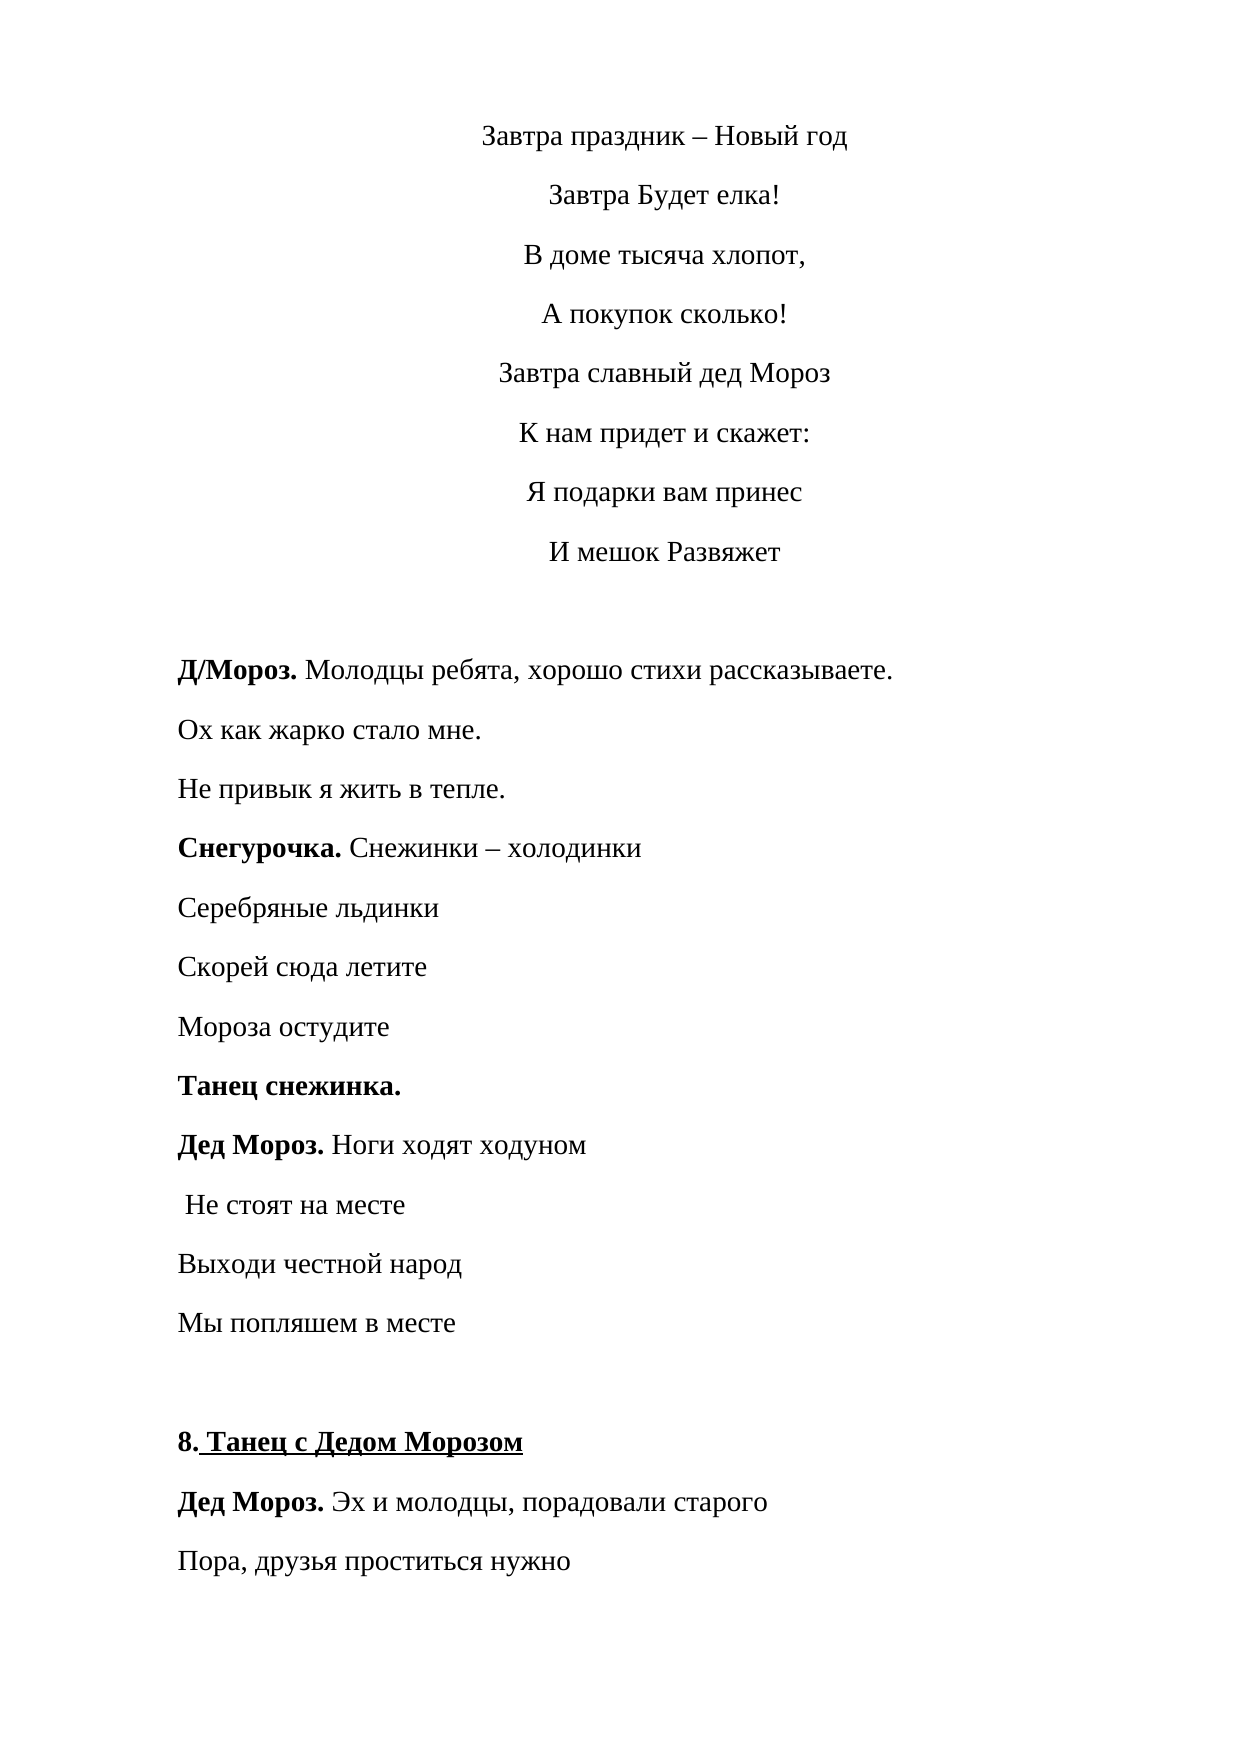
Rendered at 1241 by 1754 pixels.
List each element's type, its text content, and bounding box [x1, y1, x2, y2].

text Дед Мороз. Ноги ходят ходуном [177, 1127, 1152, 1161]
text Д/Мороз. Молодцы ребята, хорошо стихи рассказываете. [177, 652, 1152, 686]
text Мороза остудите [177, 1009, 1152, 1042]
text К нам придет и скажет: [177, 415, 1152, 448]
text Завтра праздник – Новый год [177, 118, 1152, 152]
text Пора, друзья проститься нужно [177, 1543, 1152, 1577]
text Завтра Будет елка! [177, 177, 1152, 211]
text Не привык я жить в тепле. [177, 771, 1152, 805]
text Снегурочка. Снежинки – холодинки [177, 831, 1152, 864]
text Завтра славный дед Мороз [177, 356, 1152, 389]
text Выходи честной народ [177, 1246, 1152, 1280]
text А покупок сколько! [177, 296, 1152, 330]
text 8. Танец с Дедом Морозом [177, 1424, 1152, 1458]
text В доме тысяча хлопот, [177, 237, 1152, 270]
text Танец снежинка. [177, 1068, 1152, 1102]
text Ох как жарко стало мне. [177, 712, 1152, 745]
text Серебряные льдинки [177, 890, 1152, 923]
text Мы попляшем в месте [177, 1306, 1152, 1339]
text Не стоят на месте [177, 1187, 1152, 1220]
text И мешок Развяжет [177, 534, 1152, 567]
text Дед Мороз. Эх и молодцы, порадовали старого [177, 1484, 1152, 1517]
text Скорей сюда летите [177, 949, 1152, 983]
text Я подарки вам принес [177, 474, 1152, 508]
